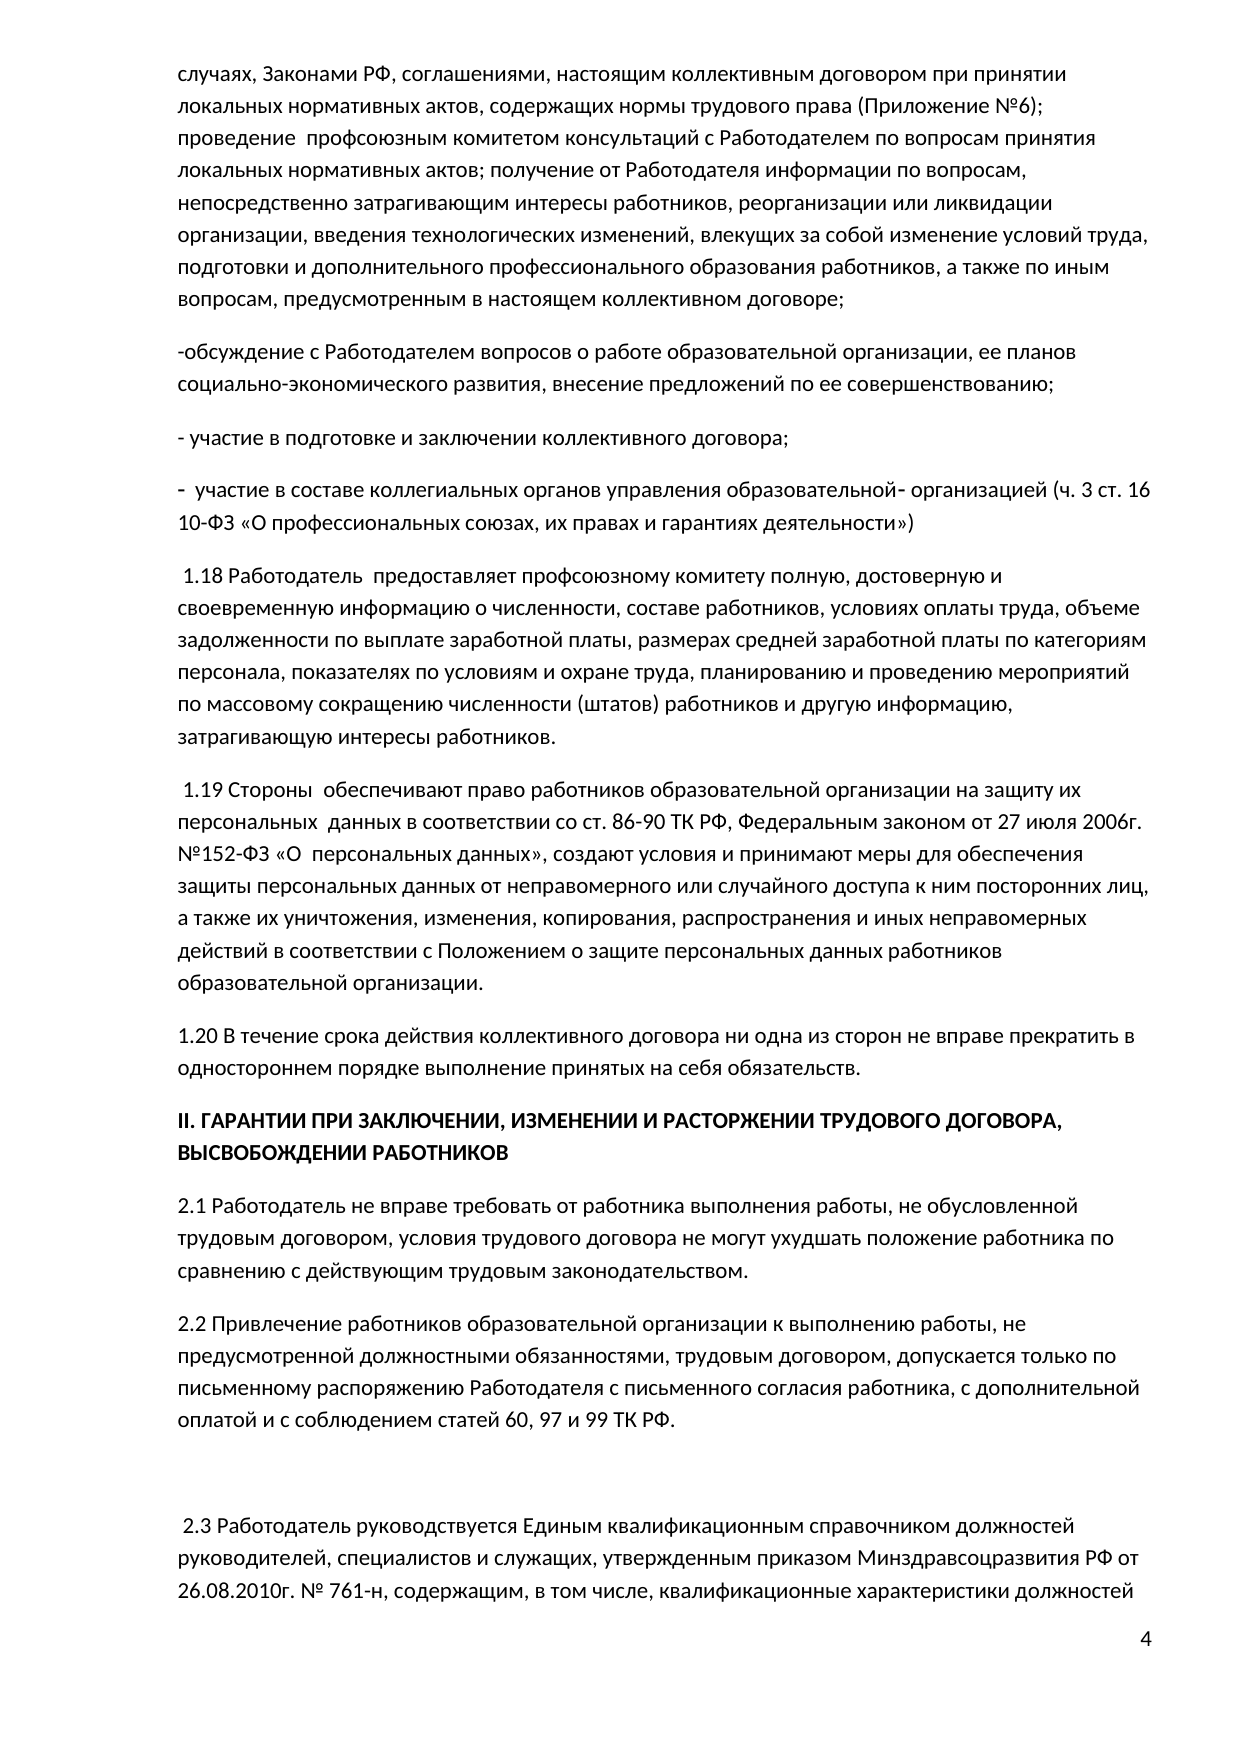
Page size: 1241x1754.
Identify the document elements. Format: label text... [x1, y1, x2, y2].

text 1.19 Стороны обеспечивают право работников образовательной организации на защиту их персональных данных в соответствии со ст. 86-90 ТК РФ, Федеральным законом от 27 июля 2006г. №152-ФЗ «О персональных данных», создают условия и принимают меры для обеспечения защиты персональных данных от неправомерного или случайного доступа к ним посторонних лиц, а также их уничтожения, изменения, копирования, распространения и иных неправомерных действий в соответствии с Положением о защите персональных данных работников образовательной организации. [177, 775, 1152, 996]
text II. ГАРАНТИИ ПРИ ЗАКЛЮЧЕНИИ, ИЗМЕНЕНИИ И РАСТОРЖЕНИИ ТРУДОВОГО ДОГОВОРА, ВЫСВОБОЖДЕНИИ РАБОТНИКОВ [177, 1106, 1152, 1166]
text участие в составе коллегиальных органов управления образовательной организацией (ч. 3 ст. 16 10-ФЗ «О профессиональных союзах, их правах и гарантиях деятельности») [177, 476, 1152, 536]
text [177, 1511, 1152, 1604]
text 2.1 Работодатель не вправе требовать от работника выполнения работы, не обусловленной трудовым договором, условия трудового договора не могут ухудшать положение работника по сравнению с действующим трудовым законодательством. [177, 1191, 1152, 1284]
text -обсуждение с Работодателем вопросов о работе образовательной организации, ее планов социально-экономического развития, внесение предложений по ее совершенствованию; [177, 337, 1152, 398]
text 1.18 Работодатель предоставляет профсоюзному комитету полную, достоверную и своевременную информацию о численности, составе работников, условиях оплаты труда, объеме задолженности по выплате заработной платы, размерах средней заработной платы по категориям персонала, показателях по условиям и охране труда, планированию и проведению мероприятий по массовому сокращению численности (штатов) работников и другую информацию, затрагивающую интересы работников. [177, 561, 1152, 750]
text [177, 59, 1152, 312]
text - участие в подготовке и заключении коллективного договора; [177, 423, 1152, 451]
text 2.2 Привлечение работников образовательной организации к выполнению работы, не предусмотренной должностными обязанностями, трудовым договором, допускается только по письменному распоряжению Работодателя с письменного согласия работника, с дополнительной оплатой и с соблюдением статей 60, 97 и 99 ТК РФ. [177, 1309, 1152, 1433]
text 1.20 В течение срока действия коллективного договора ни одна из сторон не вправе прекратить в одностороннем порядке выполнение принятых на себя обязательств. [177, 1021, 1152, 1081]
